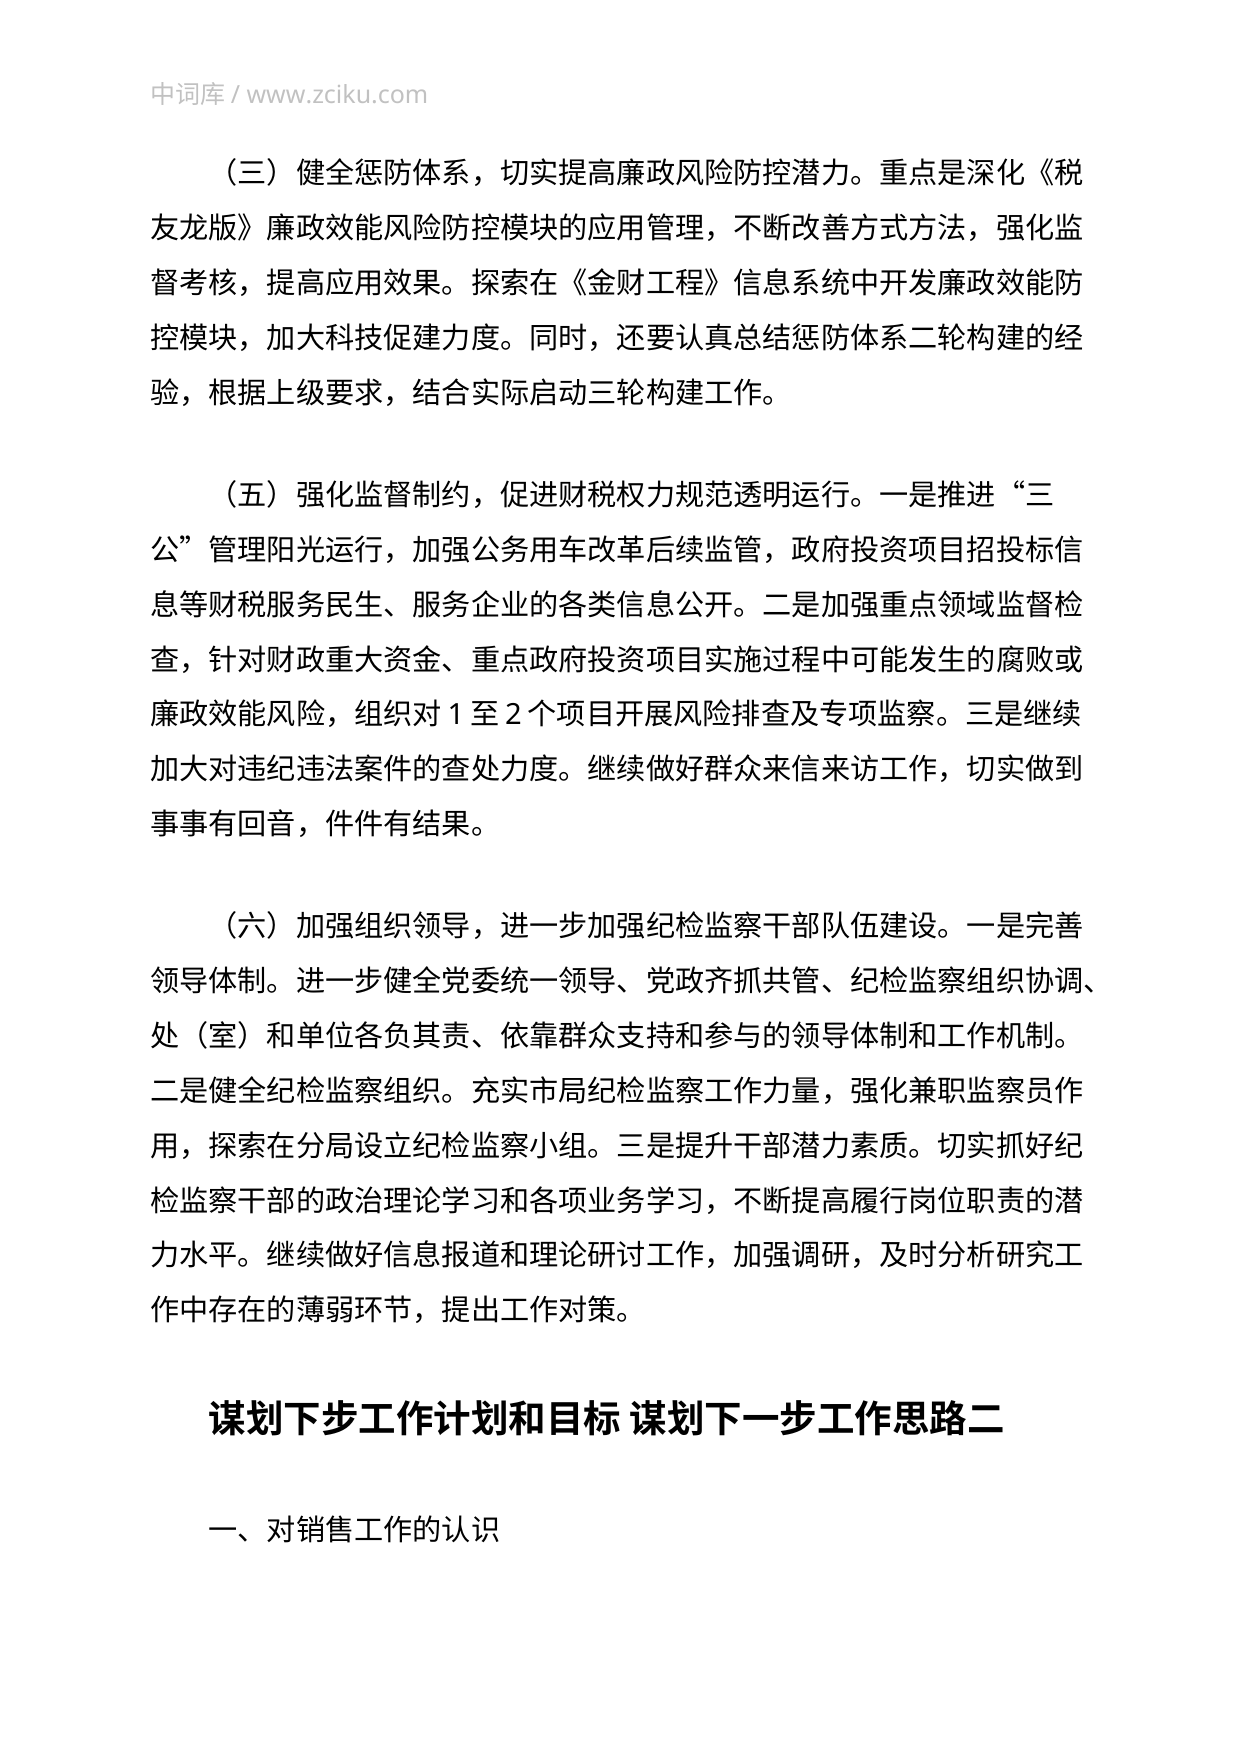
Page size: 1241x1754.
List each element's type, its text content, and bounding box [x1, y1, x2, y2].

text （五）强化监督制约，促进财税权力规范透明运行。一是推进“三公”管理阳光运行，加强公务用车改革后续监管，政府投资项目招投标信息等财税服务民生、服务企业的各类信息公开。二是加强重点领域监督检查，针对财政重大资金、重点政府投资项目实施过程中可能发生的腐败或廉政效能风险，组织对1至2个项目开展风险排查及专项监察。三是继续加大对违纪违法案件的查处力度。继续做好群众来信来访工作，切实做到事事有回音，件件有结果。 [150, 471, 1090, 843]
text 一、对销售工作的认识 [150, 1506, 1090, 1548]
text （三）健全惩防体系，切实提高廉政风险防控潜力。重点是深化《税友龙版》廉政效能风险防控模块的应用管理，不断改善方式方法，强化监督考核，提高应用效果。探索在《金财工程》信息系统中开发廉政效能防控模块，加大科技促建力度。同时，还要认真总结惩防体系二轮构建的经验，根据上级要求，结合实际启动三轮构建工作。 [150, 150, 1090, 412]
text 谋划下步工作计划和目标 谋划下一步工作思路二 [150, 1389, 1090, 1443]
text （六）加强组织领导，进一步加强纪检监察干部队伍建设。一是完善领导体制。进一步健全党委统一领导、党政齐抓共管、纪检监察组织协调、处（室）和单位各负其责、依靠群众支持和参与的领导体制和工作机制。二是健全纪检监察组织。充实市局纪检监察工作力量，强化兼职监察员作用，探索在分局设立纪检监察小组。三是提升干部潜力素质。切实抓好纪检监察干部的政治理论学习和各项业务学习，不断提高履行岗位职责的潜力水平。继续做好信息报道和理论研讨工作，加强调研，及时分析研究工作中存在的薄弱环节，提出工作对策。 [150, 903, 1090, 1329]
